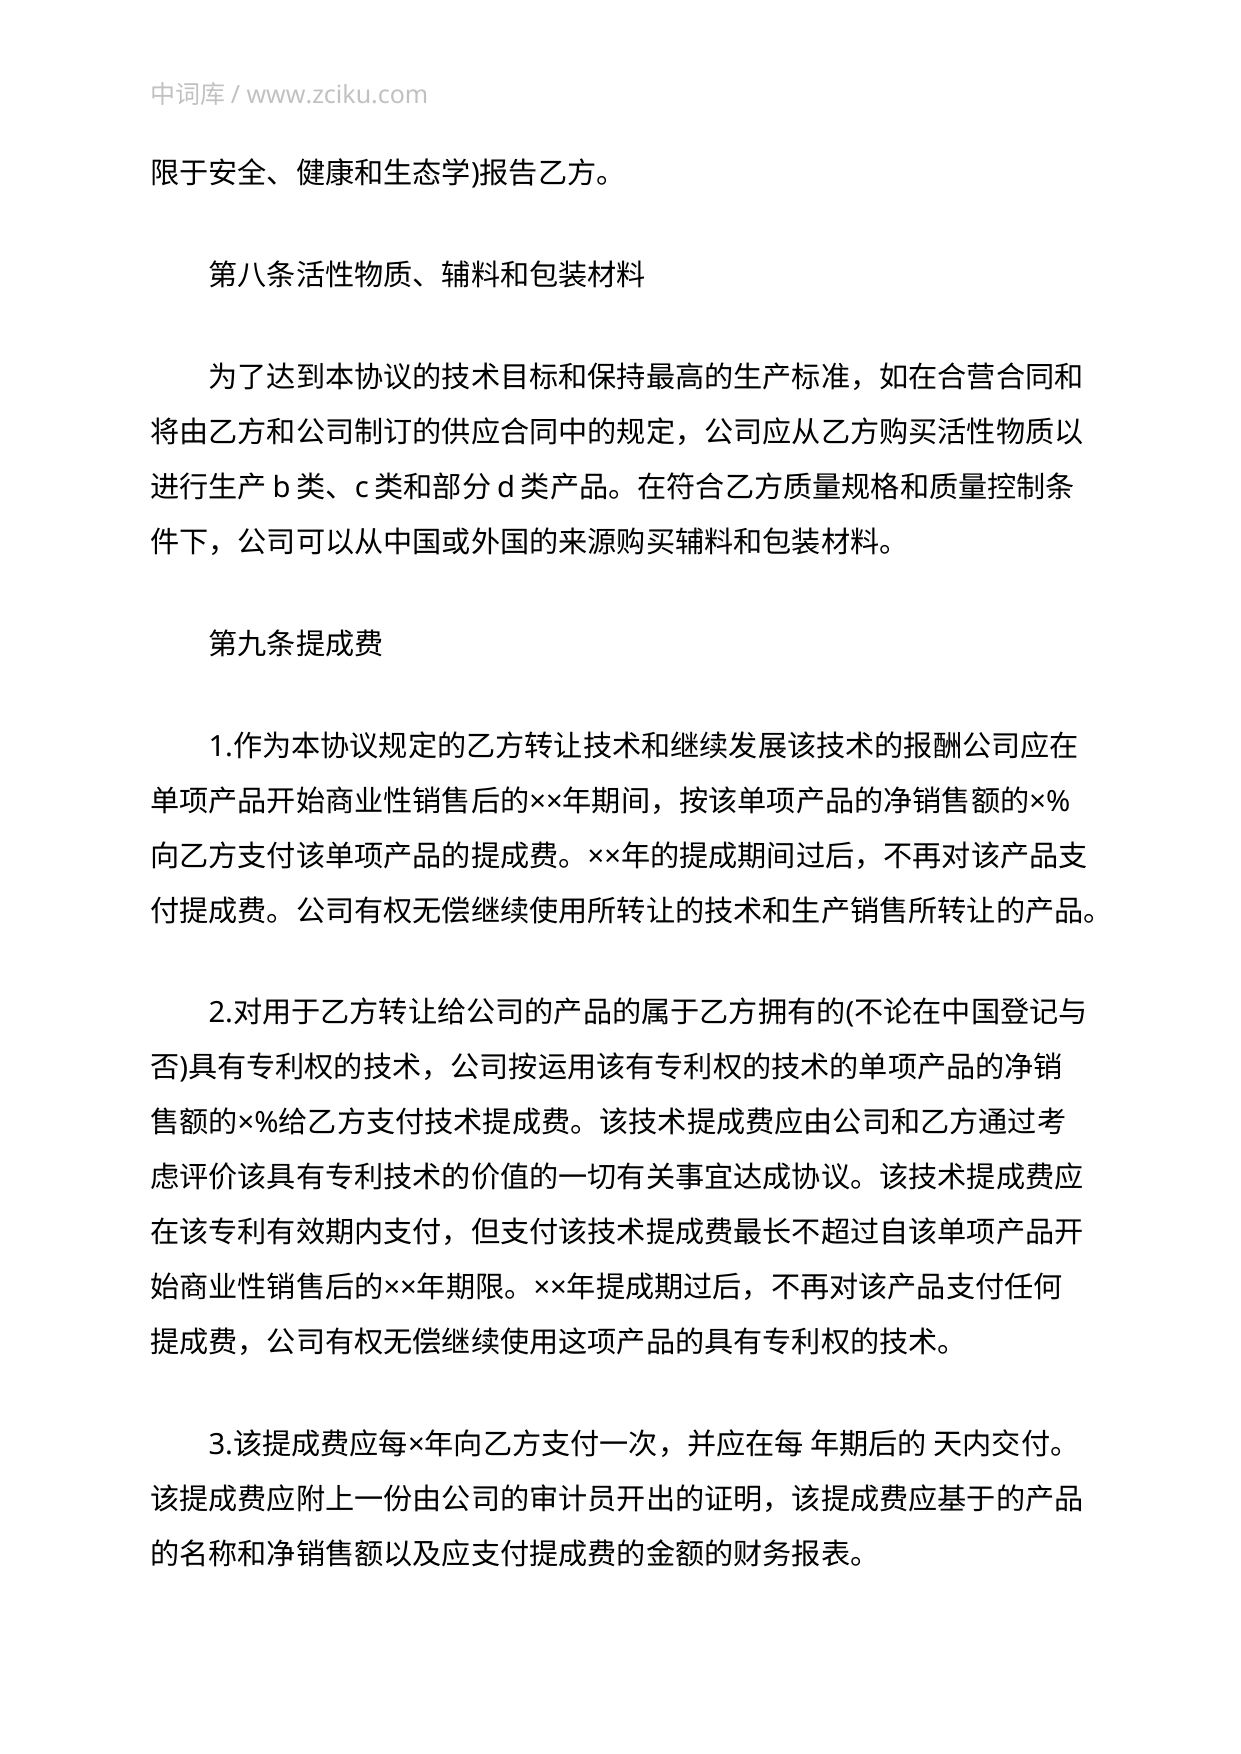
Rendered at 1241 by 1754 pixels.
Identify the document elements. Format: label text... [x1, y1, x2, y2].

text 2.对用于乙方转让给公司的产品的属于乙方拥有的(不论在中国登记与否)具有专利权的技术，公司按运用该有专利权的技术的单项产品的净销售额的×%给乙方支付技术提成费。该技术提成费应由公司和乙方通过考虑评价该具有专利技术的价值的一切有关事宜达成协议。该技术提成费应在该专利有效期内支付，但支付该技术提成费最长不超过自该单项产品开始商业性销售后的××年期限。××年提成期过后，不再对该产品支付任何提成费，公司有权无偿继续使用这项产品的具有专利权的技术。 [150, 989, 1090, 1361]
text 为了达到本协议的技术目标和保持最高的生产标准，如在合营合同和将由乙方和公司制订的供应合同中的规定，公司应从乙方购买活性物质以进行生产b类、c类和部分d类产品。在符合乙方质量规格和质量控制条件下，公司可以从中国或外国的来源购买辅料和包装材料。 [150, 354, 1090, 561]
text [150, 150, 1090, 192]
text 第九条提成费 [150, 620, 1090, 663]
text 1.作为本协议规定的乙方转让技术和继续发展该技术的报酬公司应在单项产品开始商业性销售后的××年期间，按该单项产品的净销售额的×%向乙方支付该单项产品的提成费。××年的提成期间过后，不再对该产品支付提成费。公司有权无偿继续使用所转让的技术和生产销售所转让的产品。 [150, 722, 1090, 929]
text 3.该提成费应每×年向乙方支付一次，并应在每 年期后的 天内交付。该提成费应附上一份由公司的审计员开出的证明，该提成费应基于的产品的名称和净销售额以及应支付提成费的金额的财务报表。 [150, 1420, 1090, 1573]
text 第八条活性物质、辅料和包装材料 [150, 252, 1090, 294]
